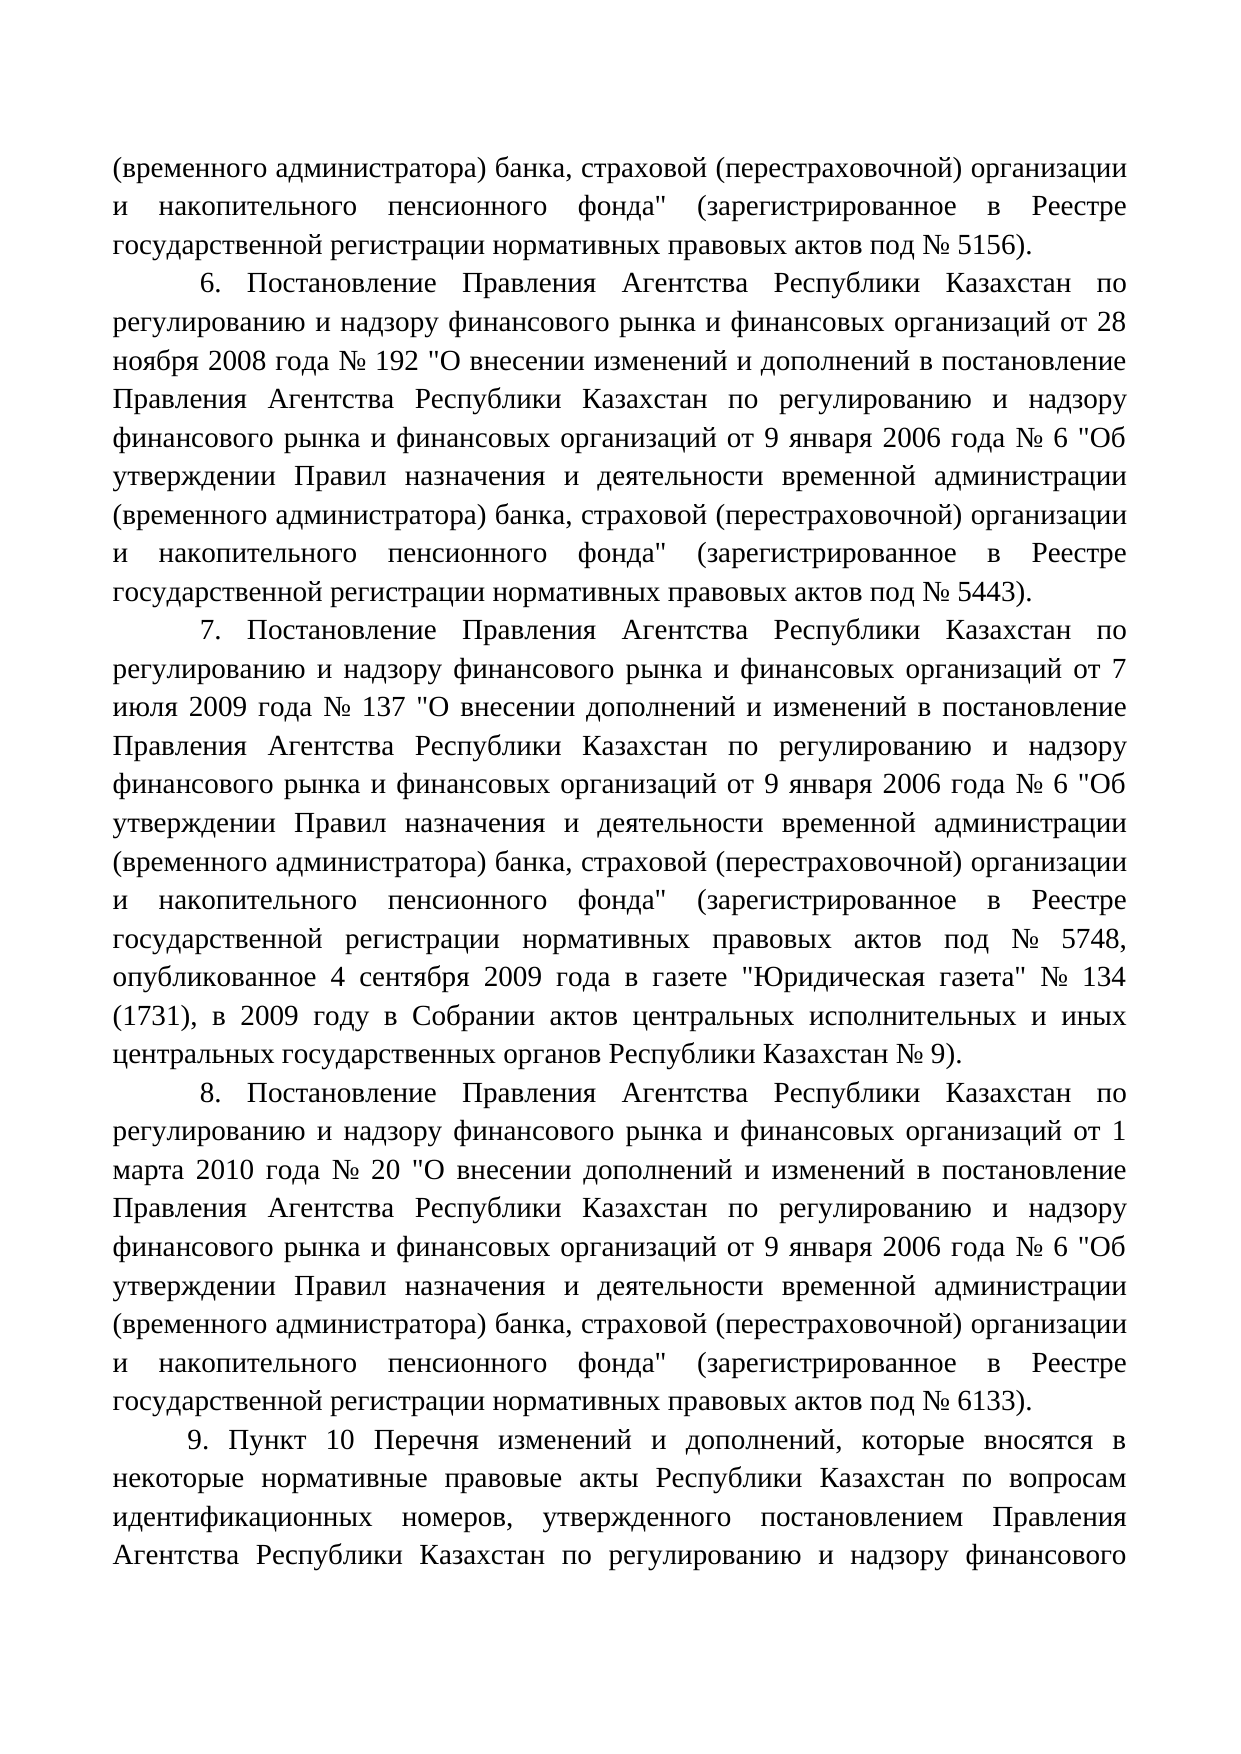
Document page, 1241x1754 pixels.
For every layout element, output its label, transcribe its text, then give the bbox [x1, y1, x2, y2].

text 6. Постановление Правления Агентства Республики Казахстан по регулированию и надзору финансового рынка и финансовых организаций от 28 ноября 2008 года № 192 "О внесении изменений и дополнений в постановление Правления Агентства Республики Казахстан по регулированию и надзору финансового рынка и финансовых организаций от 9 января 2006 года № 6 "Об утверждении Правил назначения и деятельности временной администрации (временного администратора) банка, страховой (перестраховочной) организации и накопительного пенсионного фонда" (зарегистрированное в Реестре государственной регистрации нормативных правовых актов под № 5443). [112, 266, 1128, 607]
text 8. Постановление Правления Агентства Республики Казахстан по регулированию и надзору финансового рынка и финансовых организаций от 1 марта 2010 года № 20 "О внесении дополнений и изменений в постановление Правления Агентства Республики Казахстан по регулированию и надзору финансового рынка и финансовых организаций от 9 января 2006 года № 6 "Об утверждении Правил назначения и деятельности временной администрации (временного администратора) банка, страховой (перестраховочной) организации и накопительного пенсионного фонда" (зарегистрированное в Реестре государственной регистрации нормативных правовых актов под № 6133). [112, 1075, 1128, 1417]
text 7. Постановление Правления Агентства Республики Казахстан по регулированию и надзору финансового рынка и финансовых организаций от 7 июля 2009 года № 137 "О внесении дополнений и изменений в постановление Правления Агентства Республики Казахстан по регулированию и надзору финансового рынка и финансовых организаций от 9 января 2006 года № 6 "Об утверждении Правил назначения и деятельности временной администрации (временного администратора) банка, страховой (перестраховочной) организации и накопительного пенсионного фонда" (зарегистрированное в Реестре государственной регистрации нормативных правовых актов под № 5748, опубликованное 4 сентября 2009 года в газете "Юридическая газета" № 134 (1731), в 2009 году в Собрании актов центральных исполнительных и иных центральных государственных органов Республики Казахстан № 9). [112, 612, 1128, 1070]
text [112, 1422, 1128, 1571]
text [112, 150, 1128, 261]
